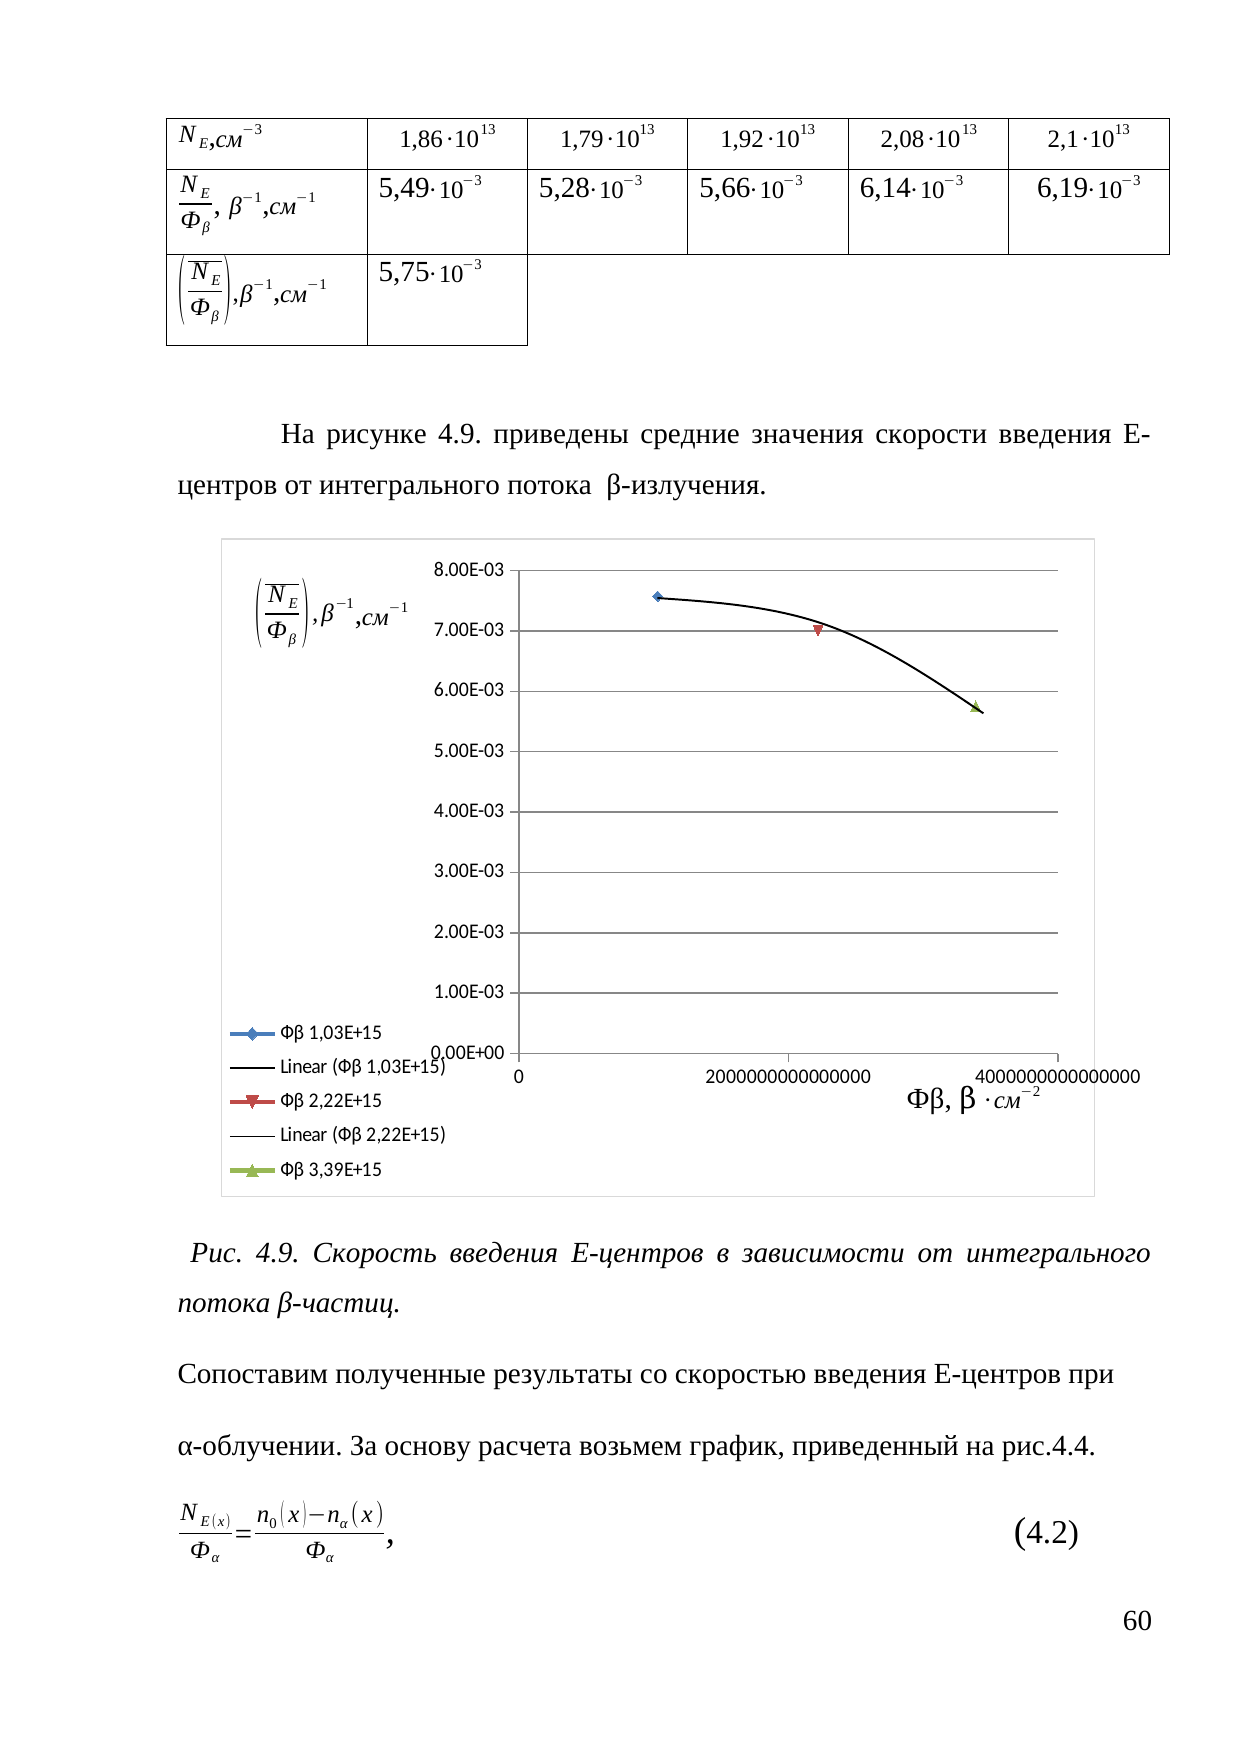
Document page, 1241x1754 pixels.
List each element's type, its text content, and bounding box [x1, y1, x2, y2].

table_header , [167, 119, 367, 169]
table_header [1009, 119, 1169, 169]
table_cell 5,66 [688, 170, 848, 253]
text Рис. 4.9. Скорость введения Е-центров в зависимости от интегрального потока β-частиц. [177, 1235, 1152, 1319]
table_cell 6,19 [1009, 170, 1169, 253]
text Сопоставим полученные результаты со скоростью введения Е-центров при [177, 1357, 1152, 1390]
table_header [688, 119, 848, 169]
text , (4.2) [177, 1499, 1152, 1567]
table_cell , , [167, 170, 367, 253]
text α-облучении. За основу расчета возьмем график, приведенный на рис.4.4. [177, 1428, 1152, 1461]
table_cell 5,49 [368, 170, 527, 253]
table_header [368, 119, 527, 169]
text На рисунке 4.9. приведены средние значения скорости введения Е-центров от интегрального потока β-излучения. [177, 417, 1152, 501]
table_cell 6,14 [849, 170, 1008, 253]
table_cell 5,28 [528, 170, 687, 253]
table_header [849, 119, 1008, 169]
table_cell 5,75 [368, 255, 527, 344]
table_cell ,, [167, 255, 367, 344]
table_header [528, 119, 687, 169]
